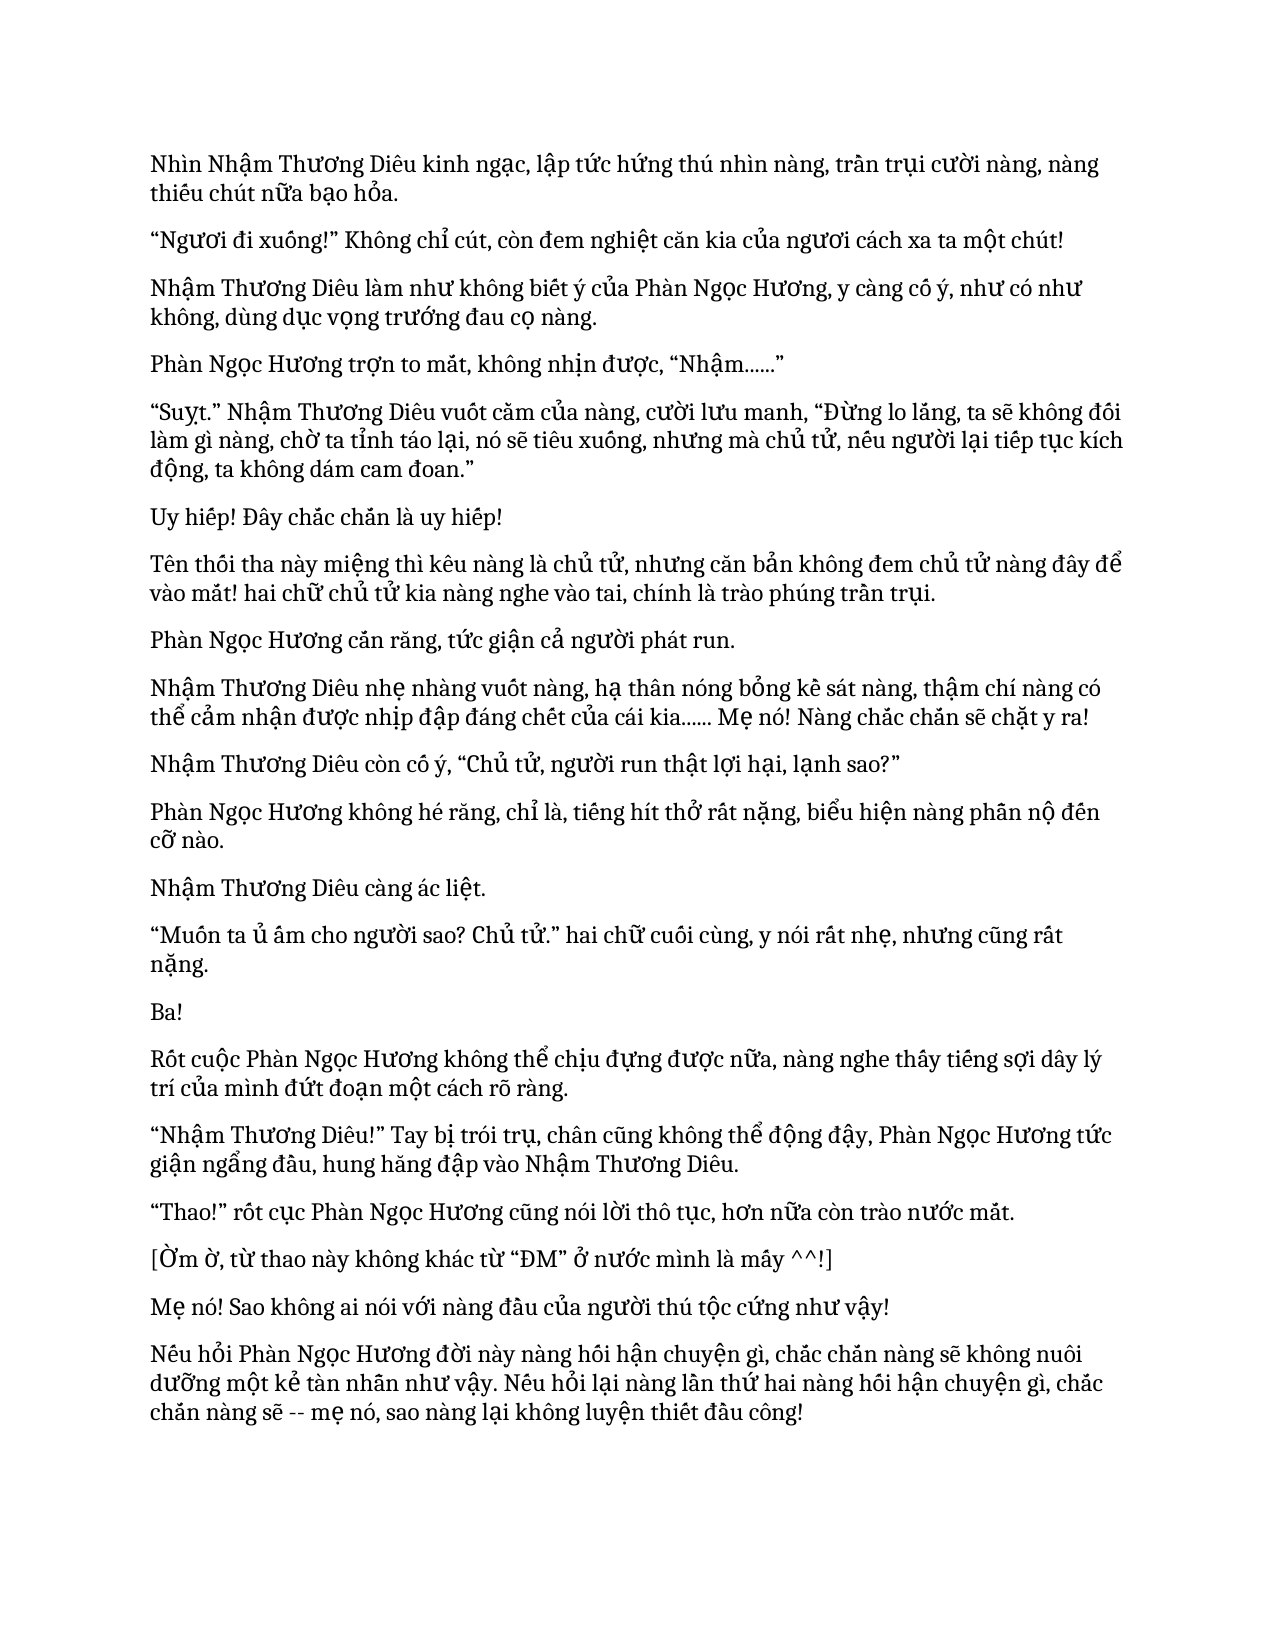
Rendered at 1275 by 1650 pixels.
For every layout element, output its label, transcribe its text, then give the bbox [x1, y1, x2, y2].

text “Thao!” rốt cục Phàn Ngọc Hương cũng nói lời thô tục, hơn nữa còn trào nước mắt. [150, 1197, 1125, 1226]
text Nhậm Thương Diêu làm như không biết ý của Phàn Ngọc Hương, y càng cố ý, như có như không, dùng dục vọng trướng đau cọ nàng. [150, 274, 1125, 331]
text Mẹ nó! Sao không ai nói với nàng đầu của người thú tộc cứng như vậy! [150, 1292, 1125, 1321]
text [Ờm ờ, từ thao này không khác từ “ĐM” ở nước mình là mấy ^^!] [150, 1245, 1125, 1274]
text “Ngươi đi xuống!” Không chỉ cút, còn đem nghiệt căn kia của ngươi cách xa ta một chút! [150, 226, 1125, 255]
text “Suỵt.” Nhậm Thương Diêu vuốt cằm của nàng, cười lưu manh, “Đừng lo lắng, ta sẽ không đối làm gì nàng, chờ ta tỉnh táo lại, nó sẽ tiêu xuống, nhưng mà chủ tử, nếu người lại tiếp tục kích động, ta không dám cam đoan.” [150, 397, 1125, 484]
text Phàn Ngọc Hương cắn răng, tức giận cả người phát run. [150, 626, 1125, 655]
text Rốt cuộc Phàn Ngọc Hương không thể chịu đựng được nữa, nàng nghe thấy tiếng sợi dây lý trí của mình đứt đoạn một cách rõ ràng. [150, 1045, 1125, 1102]
text Phàn Ngọc Hương trợn to mắt, không nhịn được, “Nhậm......” [150, 350, 1125, 379]
text Phàn Ngọc Hương không hé răng, chỉ là, tiếng hít thở rất nặng, biểu hiện nàng phẫn nộ đến cỡ nào. [150, 797, 1125, 855]
text Nhậm Thương Diêu nhẹ nhàng vuốt nàng, hạ thân nóng bỏng kề sát nàng, thậm chí nàng có thể cảm nhận được nhịp đập đáng chết của cái kia...... Mẹ nó! Nàng chắc chắn sẽ chặt y ra! [150, 674, 1125, 731]
text “Nhậm Thương Diêu!” Tay bị trói trụ, chân cũng không thể động đậy, Phàn Ngọc Hương tức giận ngẩng đầu, hung hăng đập vào Nhậm Thương Diêu. [150, 1121, 1125, 1179]
text Nhậm Thương Diêu còn cố ý, “Chủ tử, người run thật lợi hại, lạnh sao?” [150, 750, 1125, 779]
text Uy hiếp! Đây chắc chắn là uy hiếp! [150, 502, 1125, 531]
text Ba! [150, 997, 1125, 1026]
text Nhìn Nhậm Thương Diêu kinh ngạc, lập tức hứng thú nhìn nàng, trần trụi cười nàng, nàng thiếu chút nữa bạo hỏa. [150, 150, 1125, 207]
text Tên thối tha này miệng thì kêu nàng là chủ tử, nhưng căn bản không đem chủ tử nàng đây để vào mắt! hai chữ chủ tử kia nàng nghe vào tai, chính là trào phúng trần trụi. [150, 550, 1125, 607]
text Nhậm Thương Diêu càng ác liệt. [150, 874, 1125, 902]
text “Muốn ta ủ ấm cho người sao? Chủ tử.” hai chữ cuối cùng, y nói rất nhẹ, nhưng cũng rất nặng. [150, 921, 1125, 979]
text Nếu hỏi Phàn Ngọc Hương đời này nàng hối hận chuyện gì, chắc chắn nàng sẽ không nuôi dưỡng một kẻ tàn nhẫn như vậy. Nếu hỏi lại nàng lần thứ hai nàng hối hận chuyện gì, chắc chắn nàng sẽ -- mẹ nó, sao nàng lại không luyện thiết đầu công! [150, 1340, 1125, 1426]
